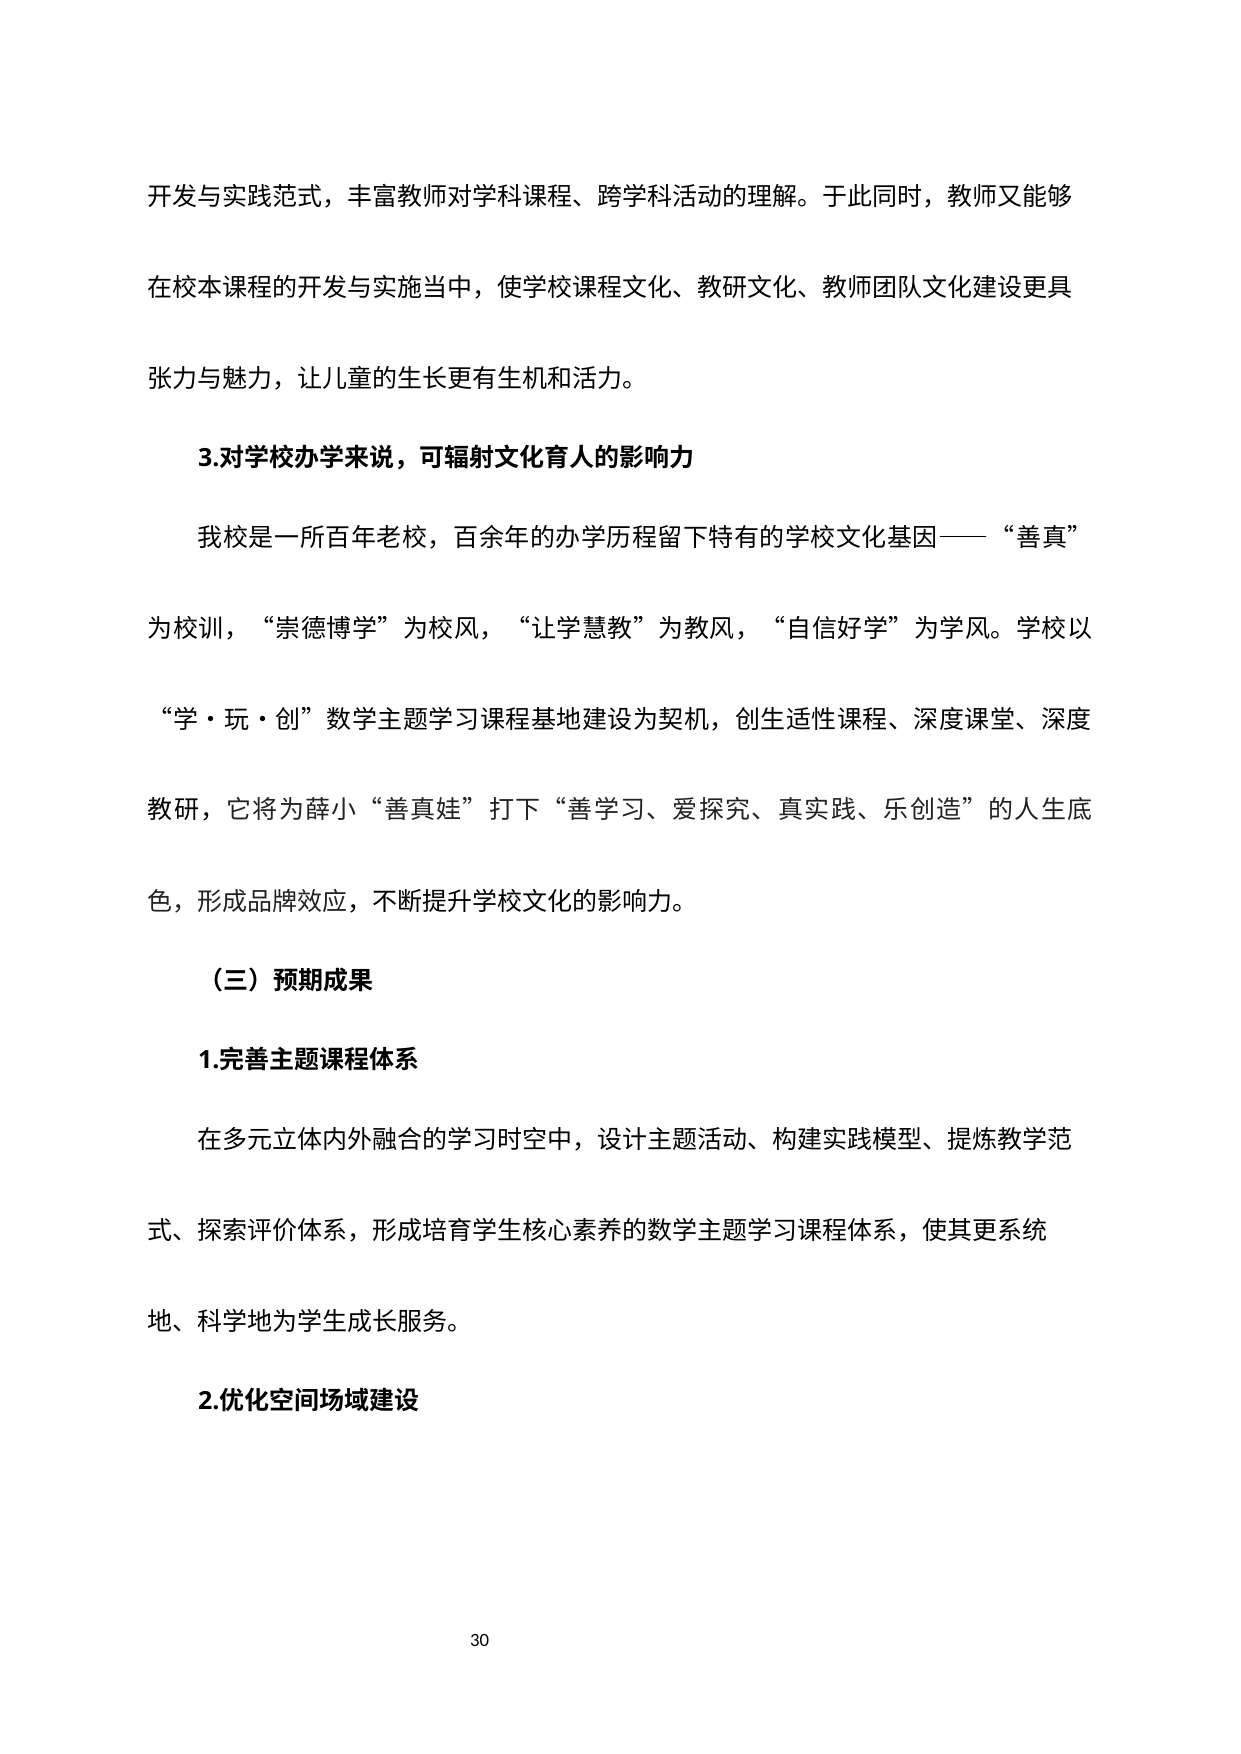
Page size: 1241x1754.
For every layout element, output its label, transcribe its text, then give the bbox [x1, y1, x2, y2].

text 我校是一所百年老校，百余年的办学历程留下特有的学校文化基因——“善真”为校训，“崇德博学”为校风，“让学慧教”为教风，“自信好学”为学风。学校以“学•玩•创”数学主题学习课程基地建设为契机，创生适性课程、深度课堂、深度教研，它将为薛小“善真娃”打下“善学习、爱探究、真实践、乐创造”的人生底色，形成品牌效应，不断提升学校文化的影响力。 [148, 503, 1093, 932]
text 在多元立体内外融合的学习时空中，设计主题活动、构建实践模型、提炼教学范式、探索评价体系，形成培育学生核心素养的数学主题学习课程体系，使其更系统地、科学地为学生成长服务。 [148, 1105, 1093, 1352]
list 2.优化空间场域建设 [148, 1366, 1093, 1431]
list （三）预期成果 [148, 946, 1093, 1011]
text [148, 162, 1093, 409]
text 3.对学校办学来说，可辐射文化育人的影响力 [148, 423, 1093, 488]
text 1.完善主题课程体系 [148, 1026, 1093, 1091]
